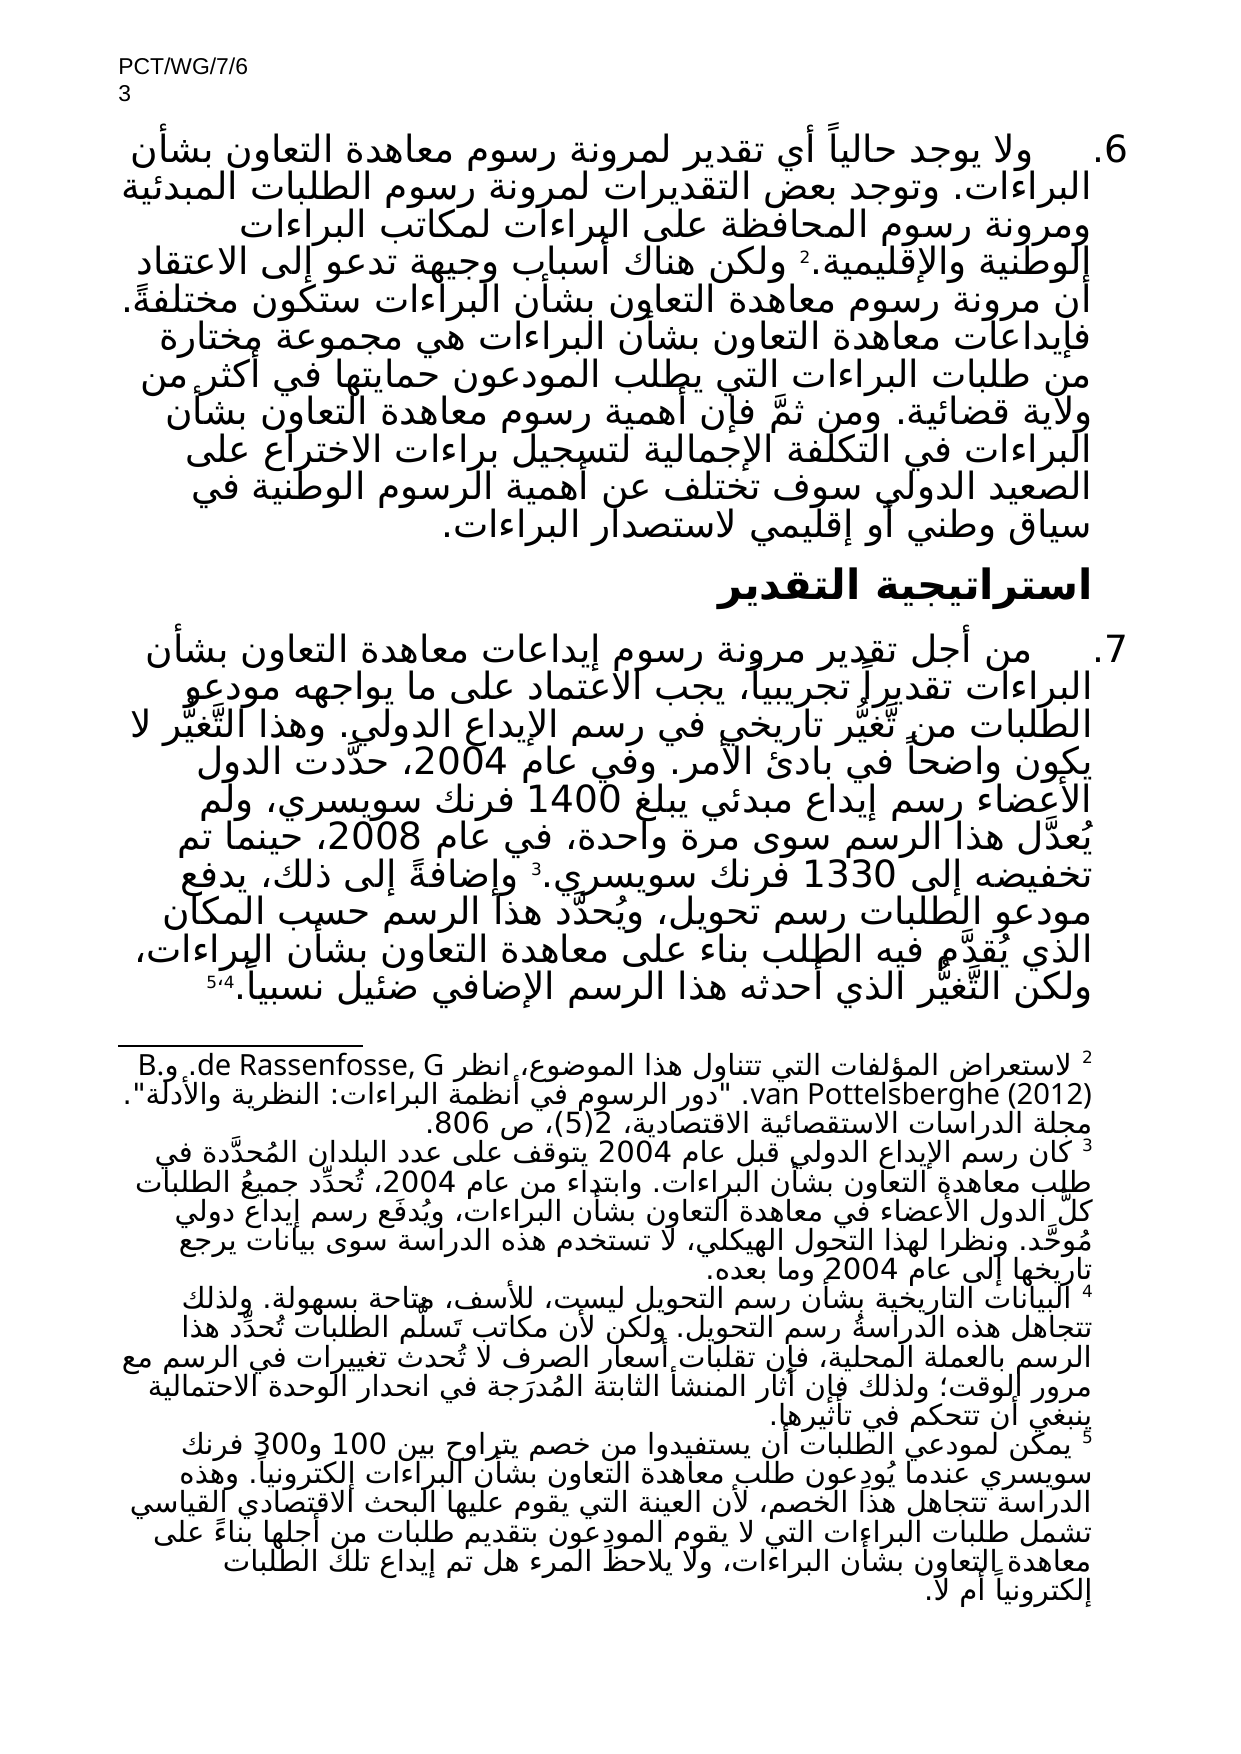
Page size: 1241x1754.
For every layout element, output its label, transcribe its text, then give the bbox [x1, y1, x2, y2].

text ولا يوجد حالياً أي تقدير لمرونة رسوم معاهدة التعاون بشأن البراءات. وتوجد بعض التقديرات لمرونة رسوم الطلبات المبدئية ومرونة رسوم المحافظة على البراءات لمكاتب البراءات الوطنية والإقليمية. ولكن هناك أسباب وجيهة تدعو إلى الاعتقاد أن مرونة رسوم معاهدة التعاون بشأن البراءات ستكون مختلفةً. فإيداعات معاهدة التعاون بشأن البراءات هي مجموعة مختارة من طلبات البراءات التي يطلب المودعون حمايتها في أكثر من ولاية قضائية. ومن ثمَّ فإن أهمية رسوم معاهدة التعاون بشأن البراءات في التكلفة الإجمالية لتسجيل براءات الاختراع على الصعيد الدولي سوف تختلف عن أهمية الرسوم الوطنية في سياق وطني أو إقليمي لاستصدار البراءات. [118, 132, 1092, 545]
list استراتيجية التقدير [118, 570, 1092, 607]
text من أجل تقدير مرونة رسوم إيداعات معاهدة التعاون بشأن البراءات تقديراً تجريبياً، يجب الاعتماد على ما يواجهه مودعو الطلبات من تَّغيُّر تاريخي في رسم الإيداع الدولي. وهذا التَّغيُّر لا يكون واضحاً في بادئ الأمر. وفي عام 2004، حدَّدت الدول الأعضاء رسم إيداع مبدئي يبلغ 1400 فرنك سويسري، ولم يُعدَّل هذا الرسم سوى مرة واحدة، في عام 2008، حينما تم تخفيضه إلى 1330 فرنك سويسري. وإضافةً إلى ذلك، يدفع مودعو الطلبات رسم تحويل، ويُحدَّد هذا الرسم حسب المكان الذي يُقدَّم فيه الطلب بناء على معاهدة التعاون بشأن البراءات، ولكن التَّغيُّر الذي أحدثه هذا الرسم الإضافي ضئيل نسبياً.، [118, 632, 1092, 1007]
